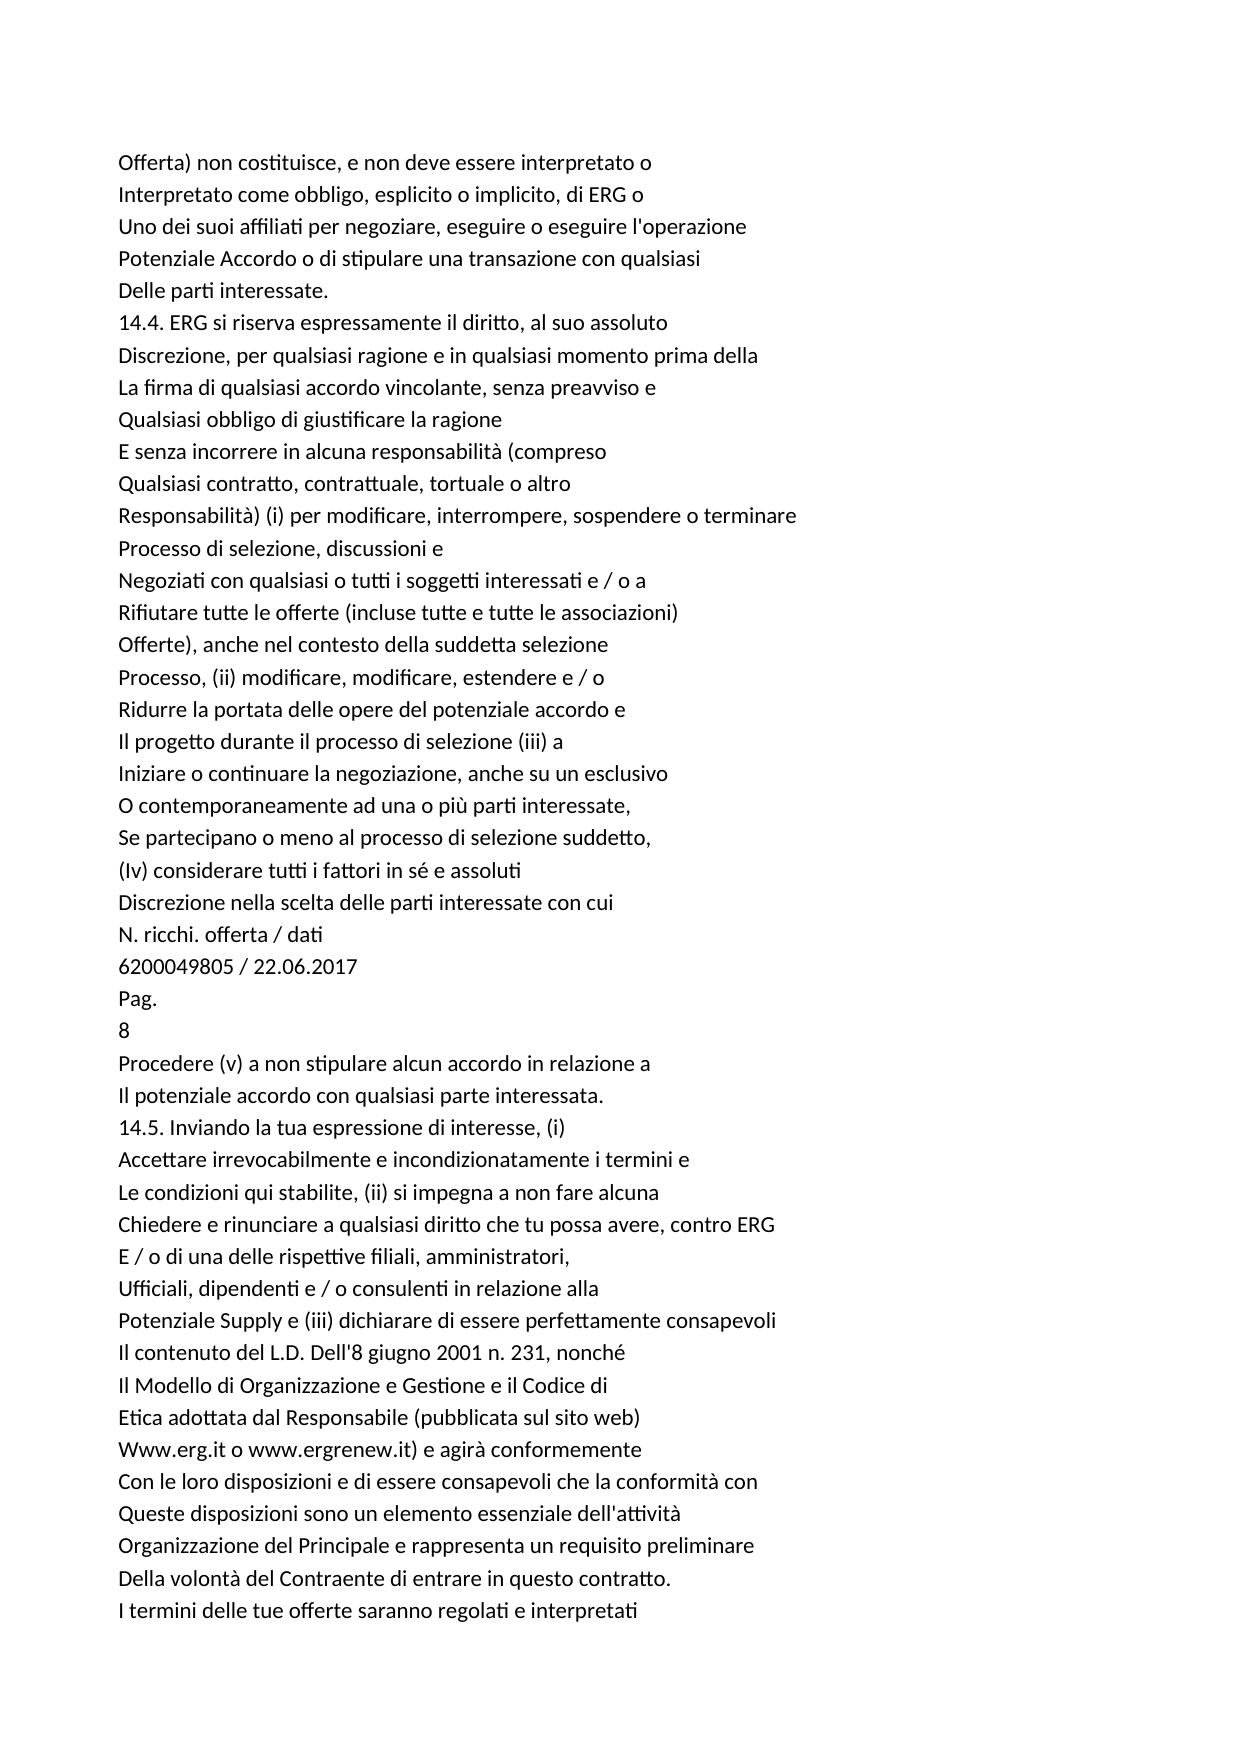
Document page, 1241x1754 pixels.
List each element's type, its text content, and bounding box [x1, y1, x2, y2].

text 8 [118, 1017, 1122, 1045]
text N. ricchi. offerta / dati [118, 920, 1122, 948]
text Procedere (v) a non stipulare alcun accordo in relazione a [118, 1049, 1122, 1077]
text Discrezione, per qualsiasi ragione e in qualsiasi momento prima della [118, 341, 1122, 369]
text 14.4. ERG si riserva espressamente il diritto, al suo assoluto [118, 308, 1122, 337]
text Potenziale Supply e (iii) dichiarare di essere perfettamente consapevoli [118, 1306, 1122, 1334]
text Il Modello di Organizzazione e Gestione e il Codice di [118, 1371, 1122, 1399]
text Offerte), anche nel contesto della suddetta selezione [118, 630, 1122, 658]
text Uno dei suoi affiliati per negoziare, eseguire o eseguire l'operazione [118, 212, 1122, 240]
text Processo, (ii) modificare, modificare, estendere e / o [118, 663, 1122, 691]
text I termini delle tue offerte saranno regolati e interpretati [118, 1596, 1122, 1624]
text Pag. [118, 984, 1122, 1012]
text Ridurre la portata delle opere del potenziale accordo e [118, 695, 1122, 723]
text Processo di selezione, discussioni e [118, 534, 1122, 562]
text Etica adottata dal Responsabile (pubblicata sul sito web) [118, 1403, 1122, 1431]
text Se partecipano o meno al processo di selezione suddetto, [118, 823, 1122, 852]
text Rifiutare tutte le offerte (incluse tutte e tutte le associazioni) [118, 598, 1122, 626]
text Iniziare o continuare la negoziazione, anche su un esclusivo [118, 759, 1122, 787]
text Negoziati con qualsiasi o tutti i soggetti interessati e / o a [118, 566, 1122, 594]
text La firma di qualsiasi accordo vincolante, senza preavviso e [118, 373, 1122, 401]
text E senza incorrere in alcuna responsabilità (compreso [118, 437, 1122, 465]
text Www.erg.it o www.ergrenew.it) e agirà conformemente [118, 1435, 1122, 1463]
text Della volontà del Contraente di entrare in questo contratto. [118, 1564, 1122, 1592]
text Interpretato come obbligo, esplicito o implicito, di ERG o [118, 180, 1122, 208]
text Le condizioni qui stabilite, (ii) si impegna a non fare alcuna [118, 1178, 1122, 1206]
text Queste disposizioni sono un elemento essenziale dell'attività [118, 1499, 1122, 1527]
text O contemporaneamente ad una o più parti interessate, [118, 791, 1122, 819]
text Discrezione nella scelta delle parti interessate con cui [118, 888, 1122, 916]
text Ufficiali, dipendenti e / o consulenti in relazione alla [118, 1274, 1122, 1302]
text Il progetto durante il processo di selezione (iii) a [118, 727, 1122, 755]
text Il contenuto del L.D. Dell'8 giugno 2001 n. 231, nonché [118, 1338, 1122, 1367]
text Delle parti interessate. [118, 276, 1122, 304]
text Chiedere e rinunciare a qualsiasi diritto che tu possa avere, contro ERG [118, 1210, 1122, 1238]
text Potenziale Accordo o di stipulare una transazione con qualsiasi [118, 244, 1122, 272]
text Offerta) non costituisce, e non deve essere interpretato o [118, 148, 1122, 176]
text Con le loro disposizioni e di essere consapevoli che la conformità con [118, 1467, 1122, 1495]
text Qualsiasi contratto, contrattuale, tortuale o altro [118, 469, 1122, 497]
text 14.5. Inviando la tua espressione di interesse, (i) [118, 1113, 1122, 1141]
text Qualsiasi obbligo di giustificare la ragione [118, 405, 1122, 433]
text Il potenziale accordo con qualsiasi parte interessata. [118, 1081, 1122, 1109]
text Accettare irrevocabilmente e incondizionatamente i termini e [118, 1145, 1122, 1173]
text (Iv) considerare tutti i fattori in sé e assoluti [118, 856, 1122, 884]
text Responsabilità) (i) per modificare, interrompere, sospendere o terminare [118, 502, 1122, 530]
text 6200049805 / 22.06.2017 [118, 952, 1122, 980]
text Organizzazione del Principale e rappresenta un requisito preliminare [118, 1532, 1122, 1560]
text E / o di una delle rispettive filiali, amministratori, [118, 1242, 1122, 1270]
